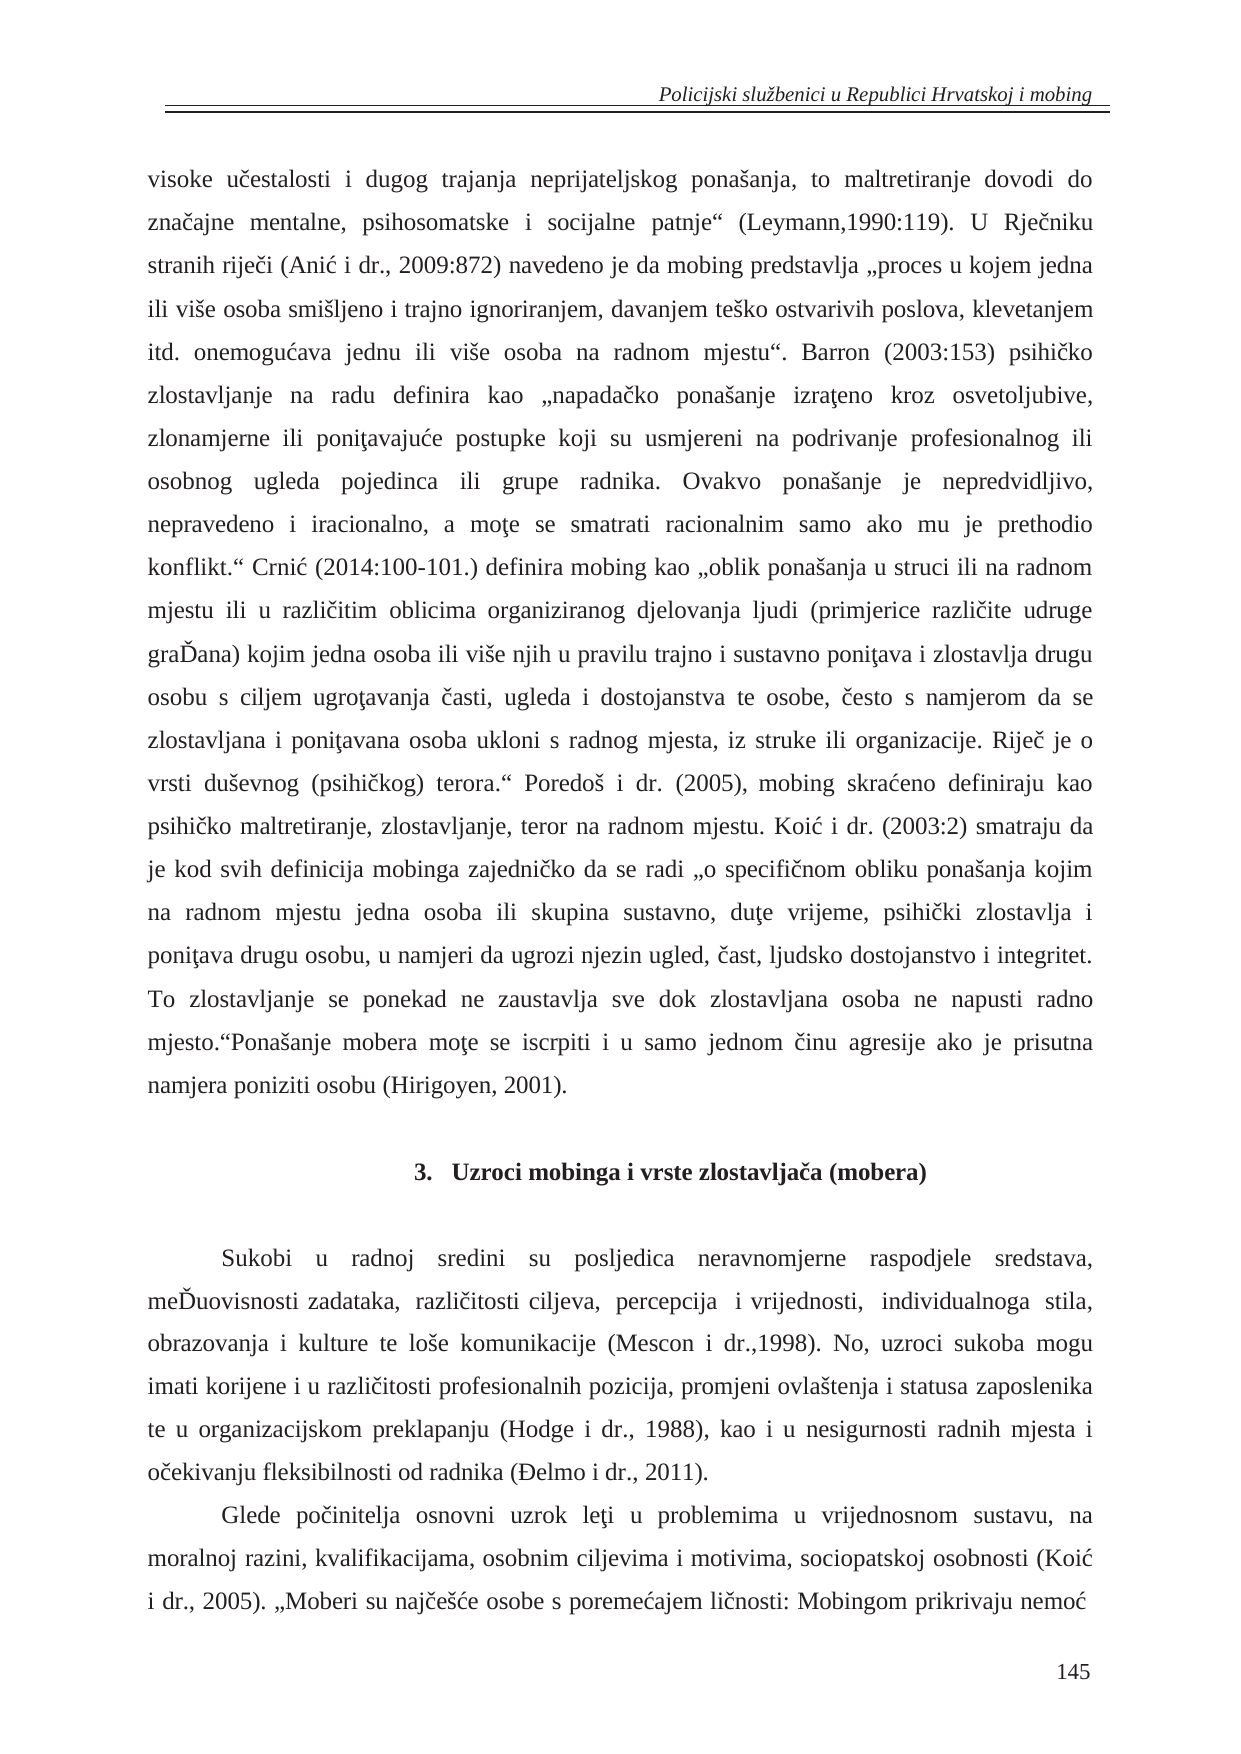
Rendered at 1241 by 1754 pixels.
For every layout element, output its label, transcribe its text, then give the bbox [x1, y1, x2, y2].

text Policijski službenici u Republici Hrvatskoj i mobing [658, 81, 1105, 106]
text 145 [136, 1658, 1090, 1684]
text visoke učestalosti i dugog trajanja neprijateljskog ponašanja, to maltretiranje dovodi do značajne mentalne, psihosomatske i socijalne patnje“ (Leymann,1990:119). U Rječniku stranih riječi (Anić i dr., 2009:872) navedeno je da mobing predstavlja „proces u kojem jedna ili više osoba smišljeno i trajno ignoriranjem, davanjem teško ostvarivih poslova, klevetanjem itd. onemogućava jednu ili više osoba na radnom mjestu“. Barron (2003:153) psihičko zlostavljanje na radu definira kao „napadačko ponašanje izraţeno kroz osvetoljubive, zlonamjerne ili poniţavajuće postupke koji su usmjereni na podrivanje profesionalnog ili osobnog ugleda pojedinca ili grupe radnika. Ovakvo ponašanje je nepredvidljivo, nepravedeno i iracionalno, a moţe se smatrati racionalnim samo ako mu je prethodio konflikt.“ Crnić (2014:100-101.) definira mobing kao „oblik ponašanja u struci ili na radnom mjestu ili u različitim oblicima organiziranog djelovanja ljudi (primjerice različite udruge graĎana) kojim jedna osoba ili više njih u pravilu trajno i sustavno poniţava i zlostavlja drugu osobu s ciljem ugroţavanja časti, ugleda i dostojanstva te osobe, često s namjerom da se zlostavljana i poniţavana osoba ukloni s radnog mjesta, iz struke ili organizacije. Riječ je o vrsti duševnog (psihičkog) terora.“ Poredoš i dr. (2005), mobing skraćeno definiraju kao psihičko maltretiranje, zlostavljanje, teror na radnom mjestu. Koić i dr. (2003:2) smatraju da je kod svih definicija mobinga zajedničko da se radi „o specifičnom obliku ponašanja kojim na radnom mjestu jedna osoba ili skupina sustavno, duţe vrijeme, psihički zlostavlja i poniţava drugu osobu, u namjeri da ugrozi njezin ugled, čast, ljudsko dostojanstvo i integritet. To zlostavljanje se ponekad ne zaustavlja sve dok zlostavljana osoba ne napusti radno mjesto.“Ponašanje mobera moţe se iscrpiti i u samo jednom činu agresije ako je prisutna namjera poniziti osobu (Hirigoyen, 2001). [147, 164, 1093, 1099]
text Glede počinitelja osnovni uzrok leţi u problemima u vrijednosnom sustavu, na moralnoj razini, kvalifikacijama, osobnim ciljevima i motivima, sociopatskoj osobnosti (Koić i dr., 2005). „Moberi su najčešće osobe s poremećajem ličnosti: Mobingom prikrivaju nemoć [147, 1500, 1093, 1615]
text Sukobi u radnoj sredini su posljedica neravnomjerne raspodjele sredstava, meĎuovisnosti zadataka, različitosti ciljeva, percepcija i vrijednosti, individualnoga stila, obrazovanja i kulture te loše komunikacije (Mescon i dr.,1998). No, uzroci sukoba mogu imati korijene i u različitosti profesionalnih pozicija, promjeni ovlaštenja i statusa zaposlenika te u organizacijskom preklapanju (Hodge i dr., 1988), kao i u nesigurnosti radnih mjesta i očekivanju fleksibilnosti od radnika (Đelmo i dr., 2011). [147, 1243, 1093, 1486]
subtitle Uzroci mobinga i vrste zlostavljača (mobera) [414, 1157, 1105, 1186]
